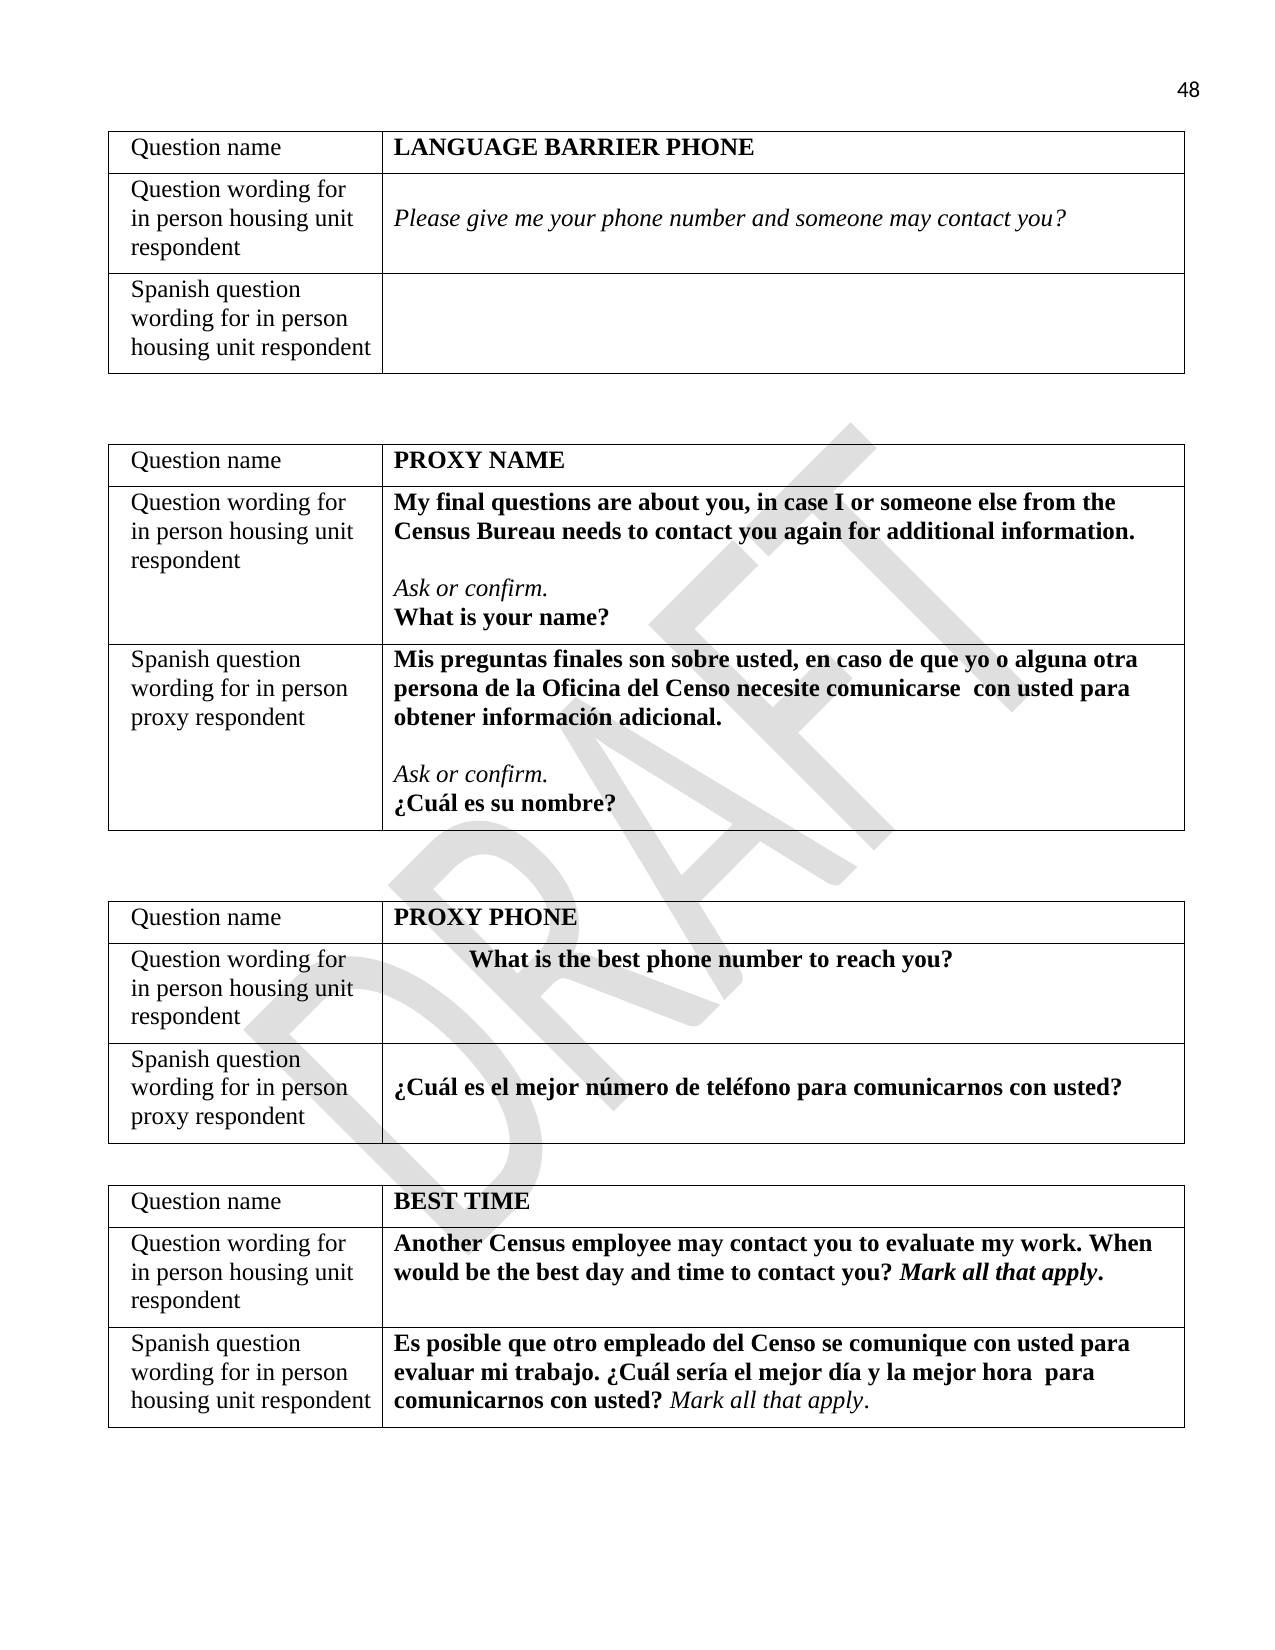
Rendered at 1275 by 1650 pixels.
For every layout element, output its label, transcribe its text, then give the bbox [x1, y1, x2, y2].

table_header Question name [109, 132, 382, 173]
table_cell Mis preguntas finales son sobre usted, en caso de que yo o alguna otra persona de la Oficina del Censo necesite comunicarse con usted para obtener información adicional. Ask or confirm. ¿Cuál es su nombre? [383, 645, 1184, 829]
table_header PROXY PHONE [383, 902, 1184, 943]
table_cell What is the best phone number to reach you? [383, 944, 1184, 1043]
table_header Question name [109, 902, 382, 943]
table_cell Question wording for in person housing unit respondent [109, 1228, 382, 1327]
table_cell Question wording for in person housing unit respondent [109, 487, 382, 643]
table_cell Question wording for in person housing unit respondent [109, 944, 382, 1043]
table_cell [109, 1328, 382, 1427]
table_cell Spanish question wording for in person proxy respondent [109, 645, 382, 829]
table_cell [109, 274, 382, 373]
table_cell [383, 274, 1184, 373]
table_cell Another Census employee may contact you to evaluate my work. When would be the best day and time to contact you? Mark all that apply. [383, 1228, 1184, 1327]
table_cell Es posible que otro empleado del Censo se comunique con usted para evaluar mi trabajo. ¿Cuál sería el mejor día y la mejor hora para comunicarnos con usted? Mark all that apply. [383, 1328, 1184, 1427]
table_cell Spanish question wording for in person proxy respondent [109, 1044, 382, 1142]
table_cell My final questions are about you, in case I or someone else from the Census Bureau needs to contact you again for additional information. Ask or confirm. What is your name? [383, 487, 1184, 643]
table_header PROXY NAME [383, 445, 1184, 486]
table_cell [109, 174, 382, 273]
table_header Best Time [383, 1186, 1184, 1227]
table_header Language Barrier phone [383, 132, 1184, 173]
table_header Question name [109, 1186, 382, 1227]
table_header Question name [109, 445, 382, 486]
table_cell Please give me your phone number and someone may contact you? [383, 174, 1184, 273]
table_cell ¿Cuál es el mejor número de teléfono para comunicarnos con usted? [383, 1044, 1184, 1142]
